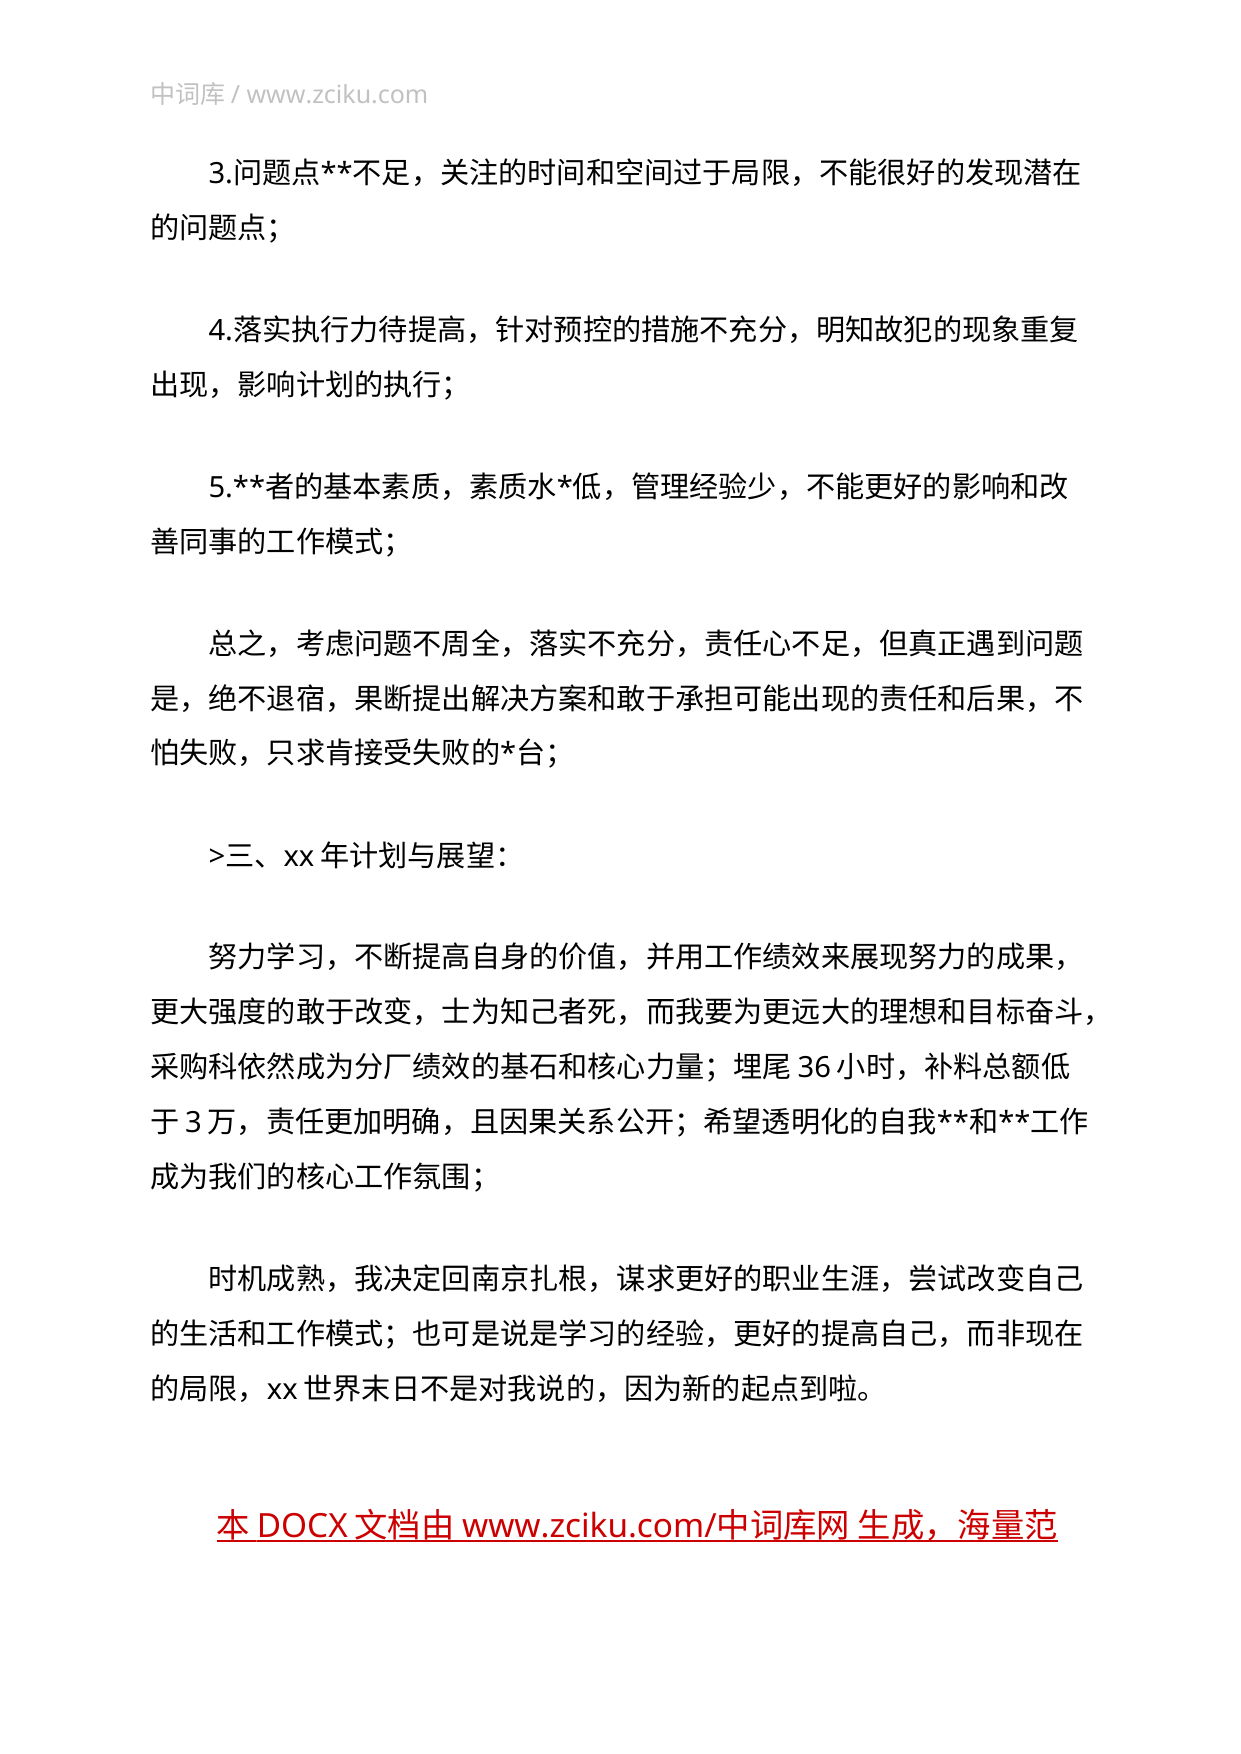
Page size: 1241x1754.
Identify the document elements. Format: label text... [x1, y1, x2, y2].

text 总之，考虑问题不周全，落实不充分，责任心不足，但真正遇到问题是，绝不退宿，果断提出解决方案和敢于承担可能出现的责任和后果，不怕失败，只求肯接受失败的*台； [150, 620, 1090, 772]
text 3.问题点**不足，关注的时间和空间过于局限，不能很好的发现潜在的问题点； [150, 150, 1090, 247]
text 5.**者的基本素质，素质水*低，管理经验少，不能更好的影响和改善同事的工作模式； [150, 463, 1090, 561]
text 努力学习，不断提高自身的价值，并用工作绩效来展现努力的成果，更大强度的敢于改变，士为知己者死，而我要为更远大的理想和目标奋斗，采购科依然成为分厂绩效的基石和核心力量；埋尾36小时，补料总额低于3万，责任更加明确，且因果关系公开；希望透明化的自我**和**工作成为我们的核心工作氛围； [150, 934, 1090, 1196]
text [150, 1499, 1090, 1547]
text 时机成熟，我决定回南京扎根，谋求更好的职业生涯，尝试改变自己的生活和工作模式；也可是说是学习的经验，更好的提高自己，而非现在的局限，xx世界末日不是对我说的，因为新的起点到啦。 [150, 1256, 1090, 1408]
text 4.落实执行力待提高，针对预控的措施不充分，明知故犯的现象重复出现，影响计划的执行； [150, 307, 1090, 404]
text >三、xx年计划与展望： [150, 832, 1090, 874]
